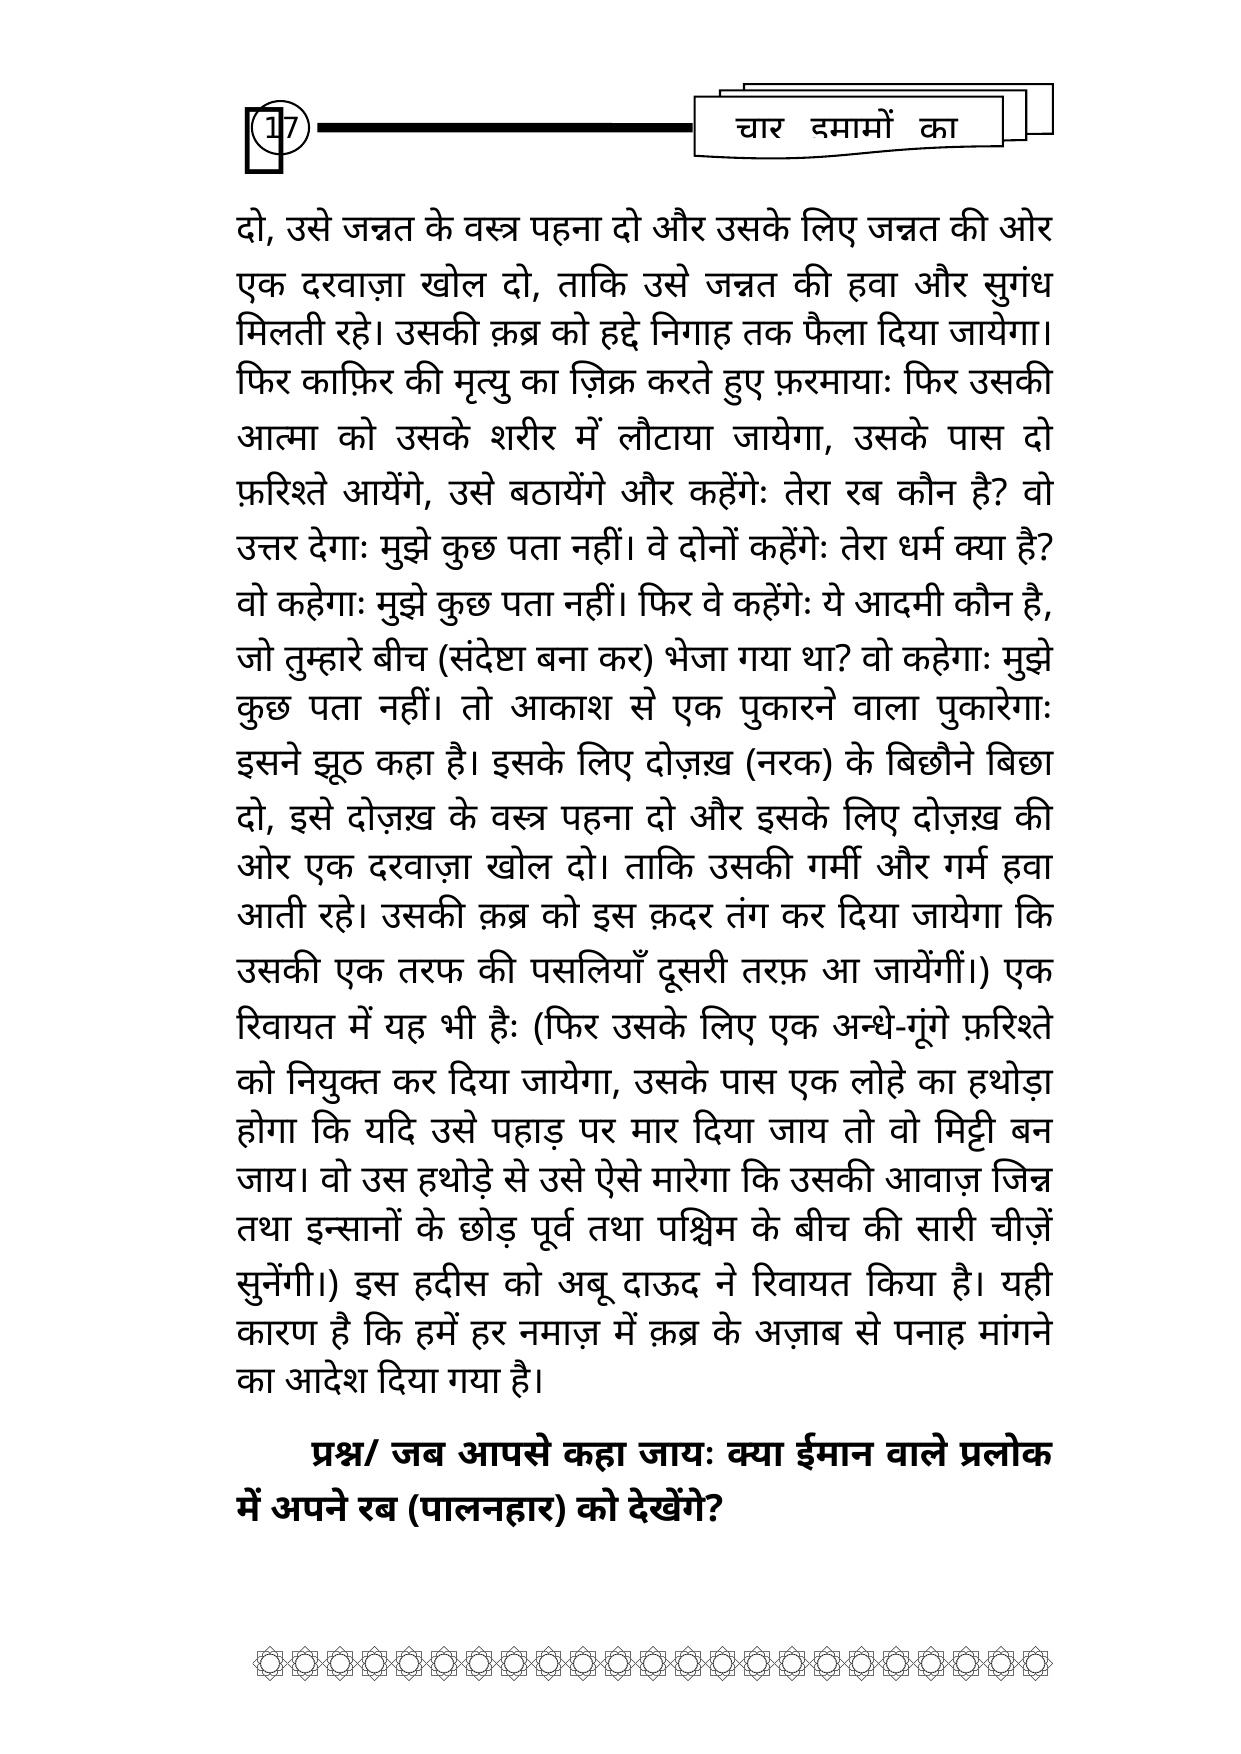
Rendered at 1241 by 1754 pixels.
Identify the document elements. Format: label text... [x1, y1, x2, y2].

picture [252, 1646, 1053, 1681]
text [236, 202, 1053, 1409]
subtitle प्रश्न/ जब आपसे कहा जायः क्या ईमान वाले प्रलोक में अपने रब (पालनहार) को देखेंगे? [236, 1426, 1053, 1536]
